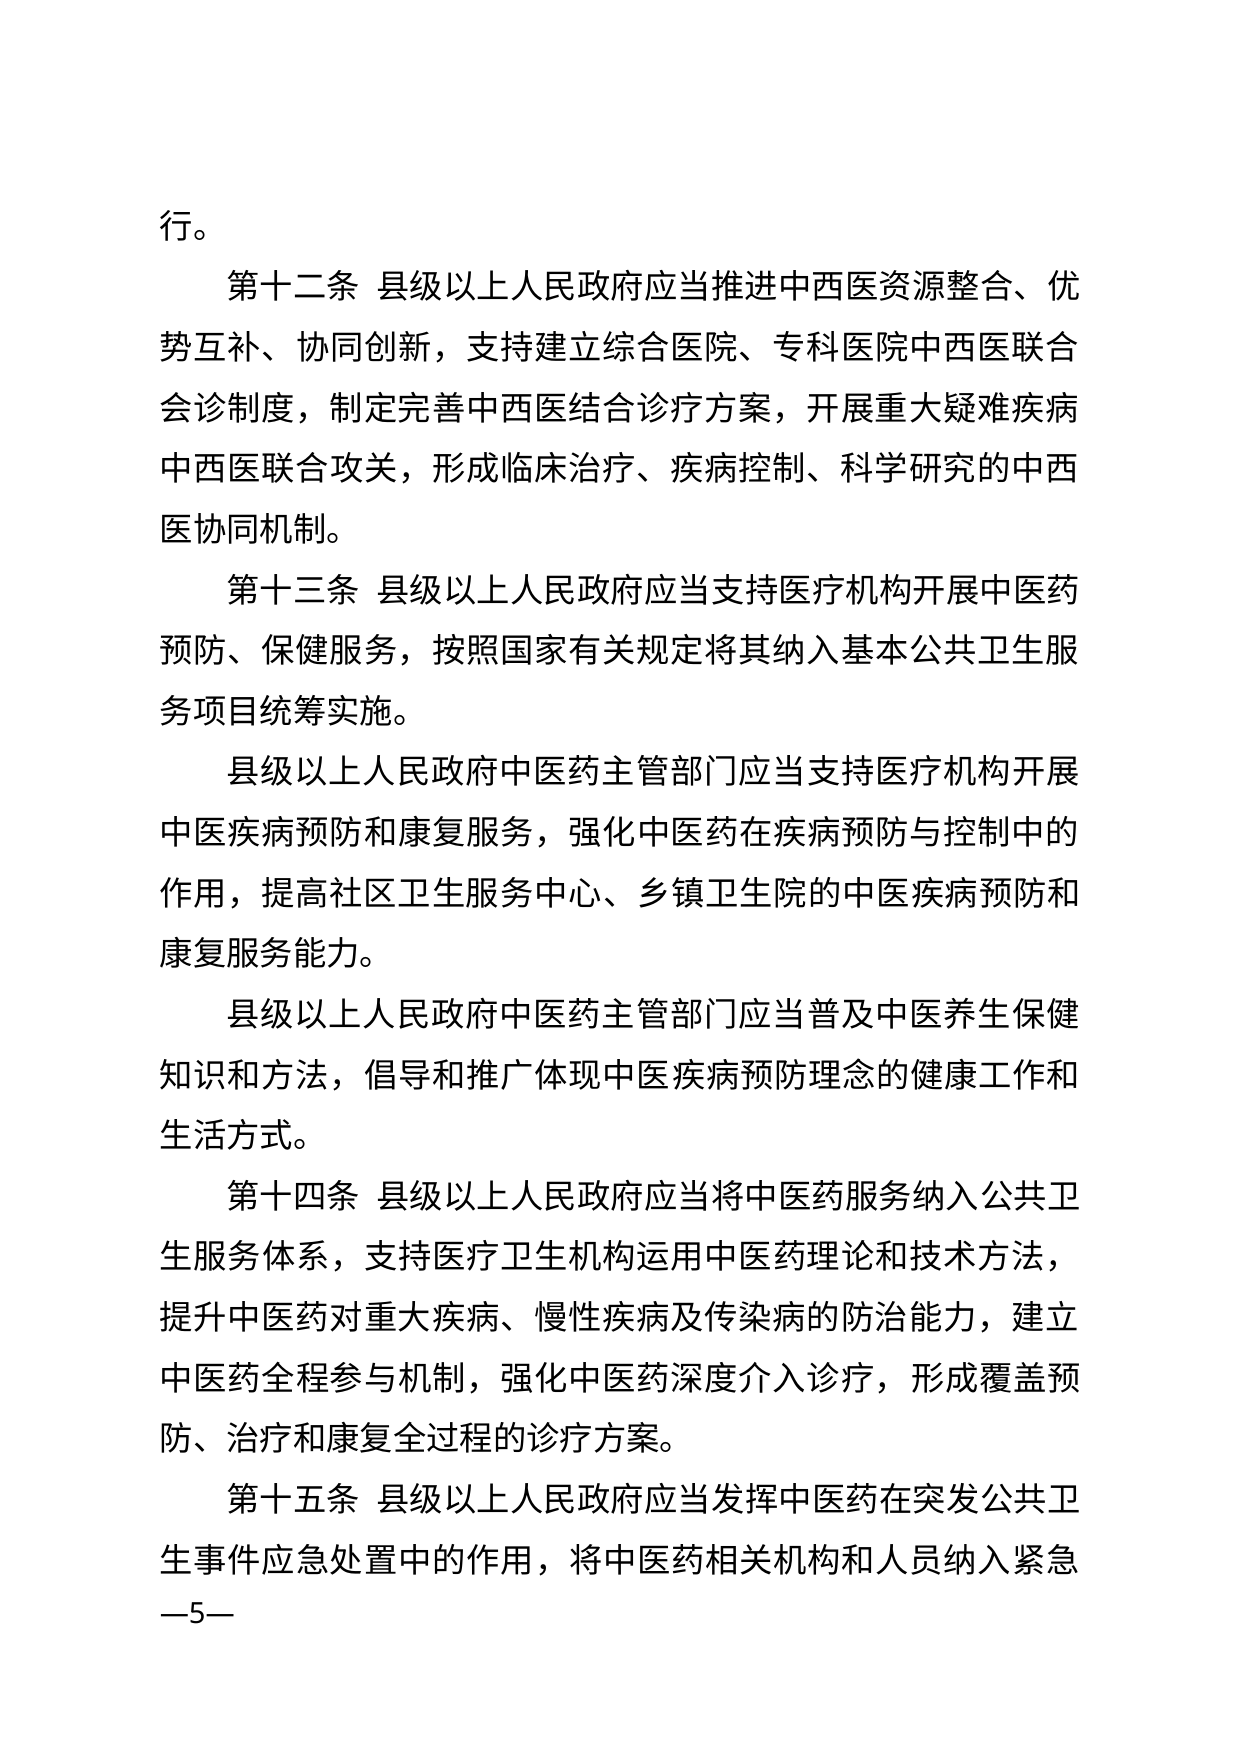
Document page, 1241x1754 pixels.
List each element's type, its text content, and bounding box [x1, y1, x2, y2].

text 第十二条 县级以上人民政府应当推进中西医资源整合、优势互补、协同创新，支持建立综合医院、专科医院中西医联合会诊制度，制定完善中西医结合诊疗方案，开展重大疑难疾病中西医联合攻关，形成临床治疗、疾病控制、科学研究的中西医协同机制。 [159, 254, 1081, 557]
text 县级以上人民政府中医药主管部门应当普及中医养生保健知识和方法，倡导和推广体现中医疾病预防理念的健康工作和生活方式。 [159, 982, 1081, 1163]
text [159, 193, 1081, 254]
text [159, 1467, 1081, 1588]
text 第十三条 县级以上人民政府应当支持医疗机构开展中医药预防、保健服务，按照国家有关规定将其纳入基本公共卫生服务项目统筹实施。 [159, 557, 1081, 739]
text 县级以上人民政府中医药主管部门应当支持医疗机构开展中医疾病预防和康复服务，强化中医药在疾病预防与控制中的作用，提高社区卫生服务中心、乡镇卫生院的中医疾病预防和康复服务能力。 [159, 739, 1081, 982]
text 第十四条 县级以上人民政府应当将中医药服务纳入公共卫生服务体系，支持医疗卫生机构运用中医药理论和技术方法，提升中医药对重大疾病、慢性疾病及传染病的防治能力，建立中医药全程参与机制，强化中医药深度介入诊疗，形成覆盖预防、治疗和康复全过程的诊疗方案。 [159, 1163, 1081, 1467]
